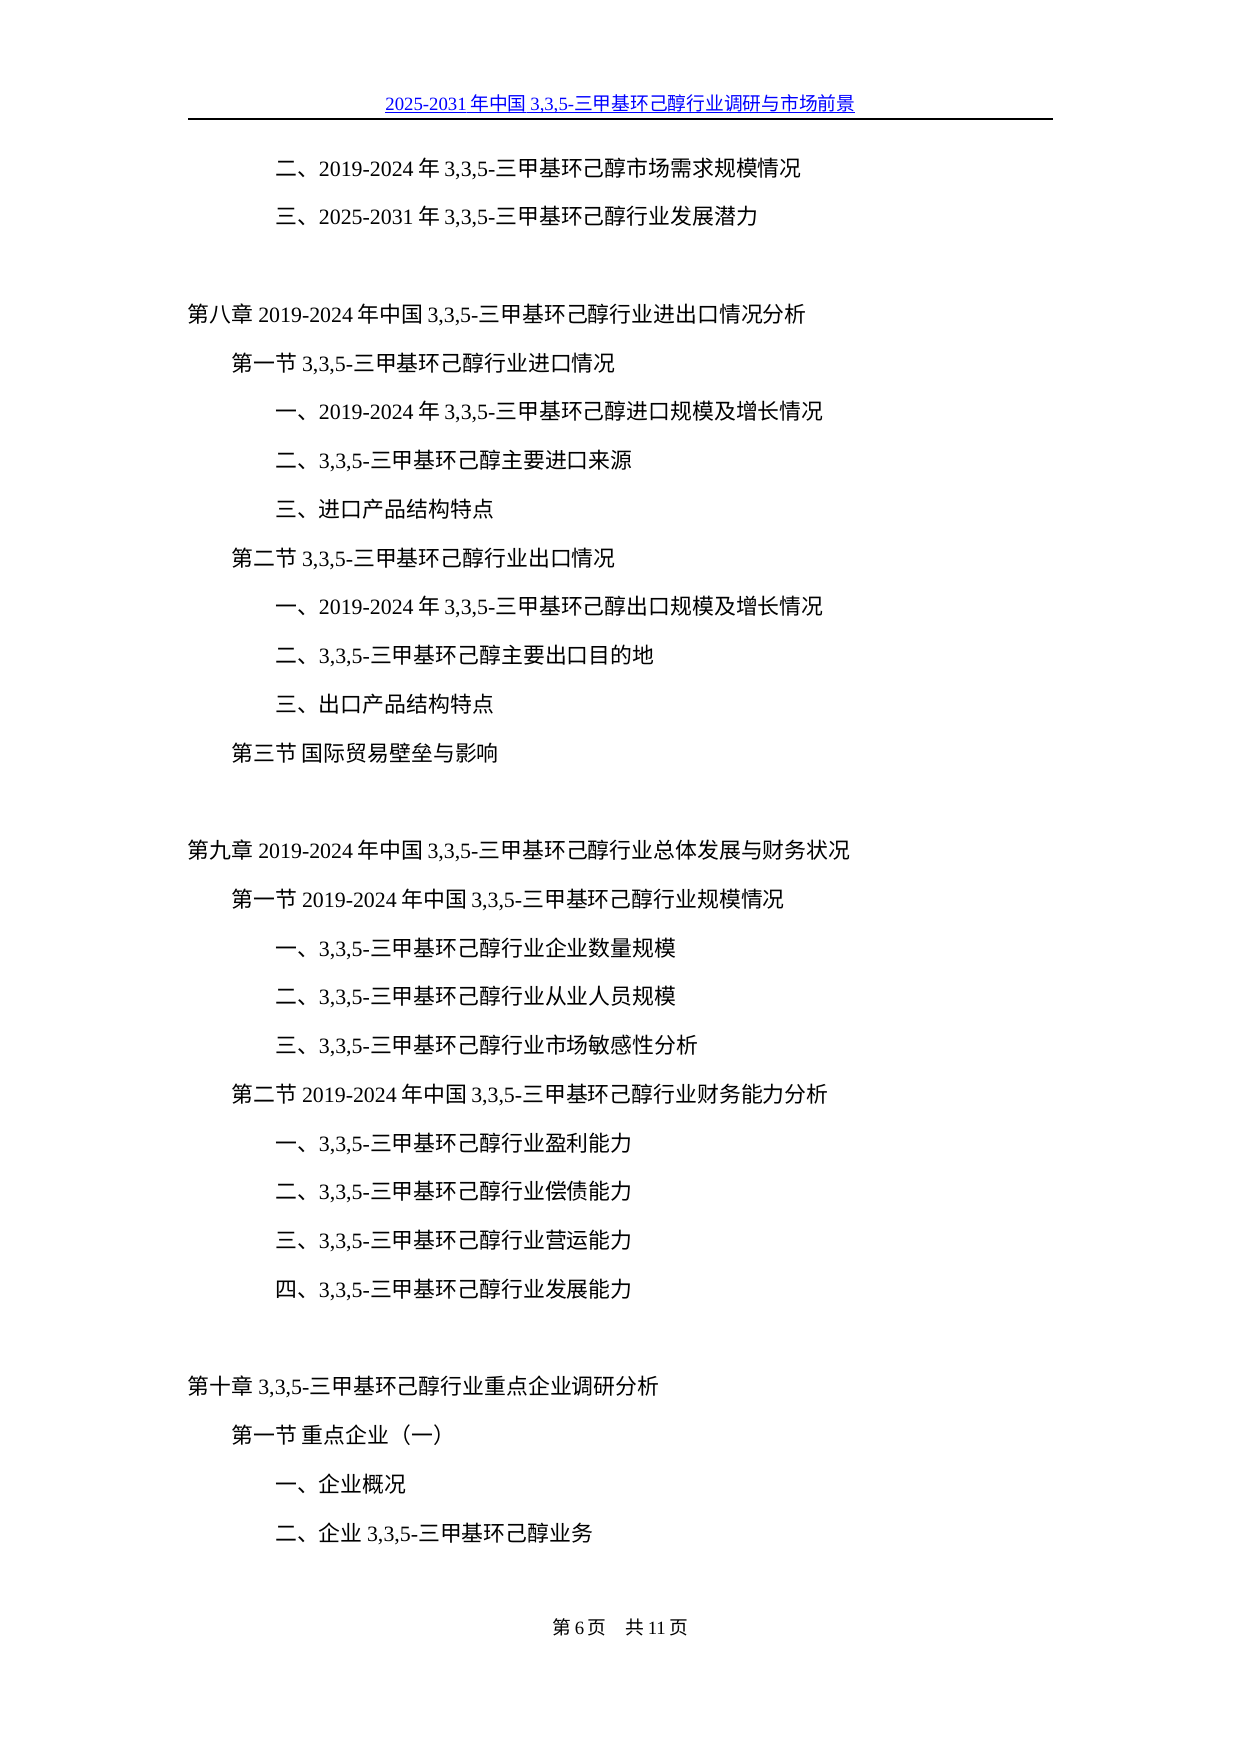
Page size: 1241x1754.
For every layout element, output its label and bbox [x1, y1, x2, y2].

text [187, 150, 1053, 1548]
